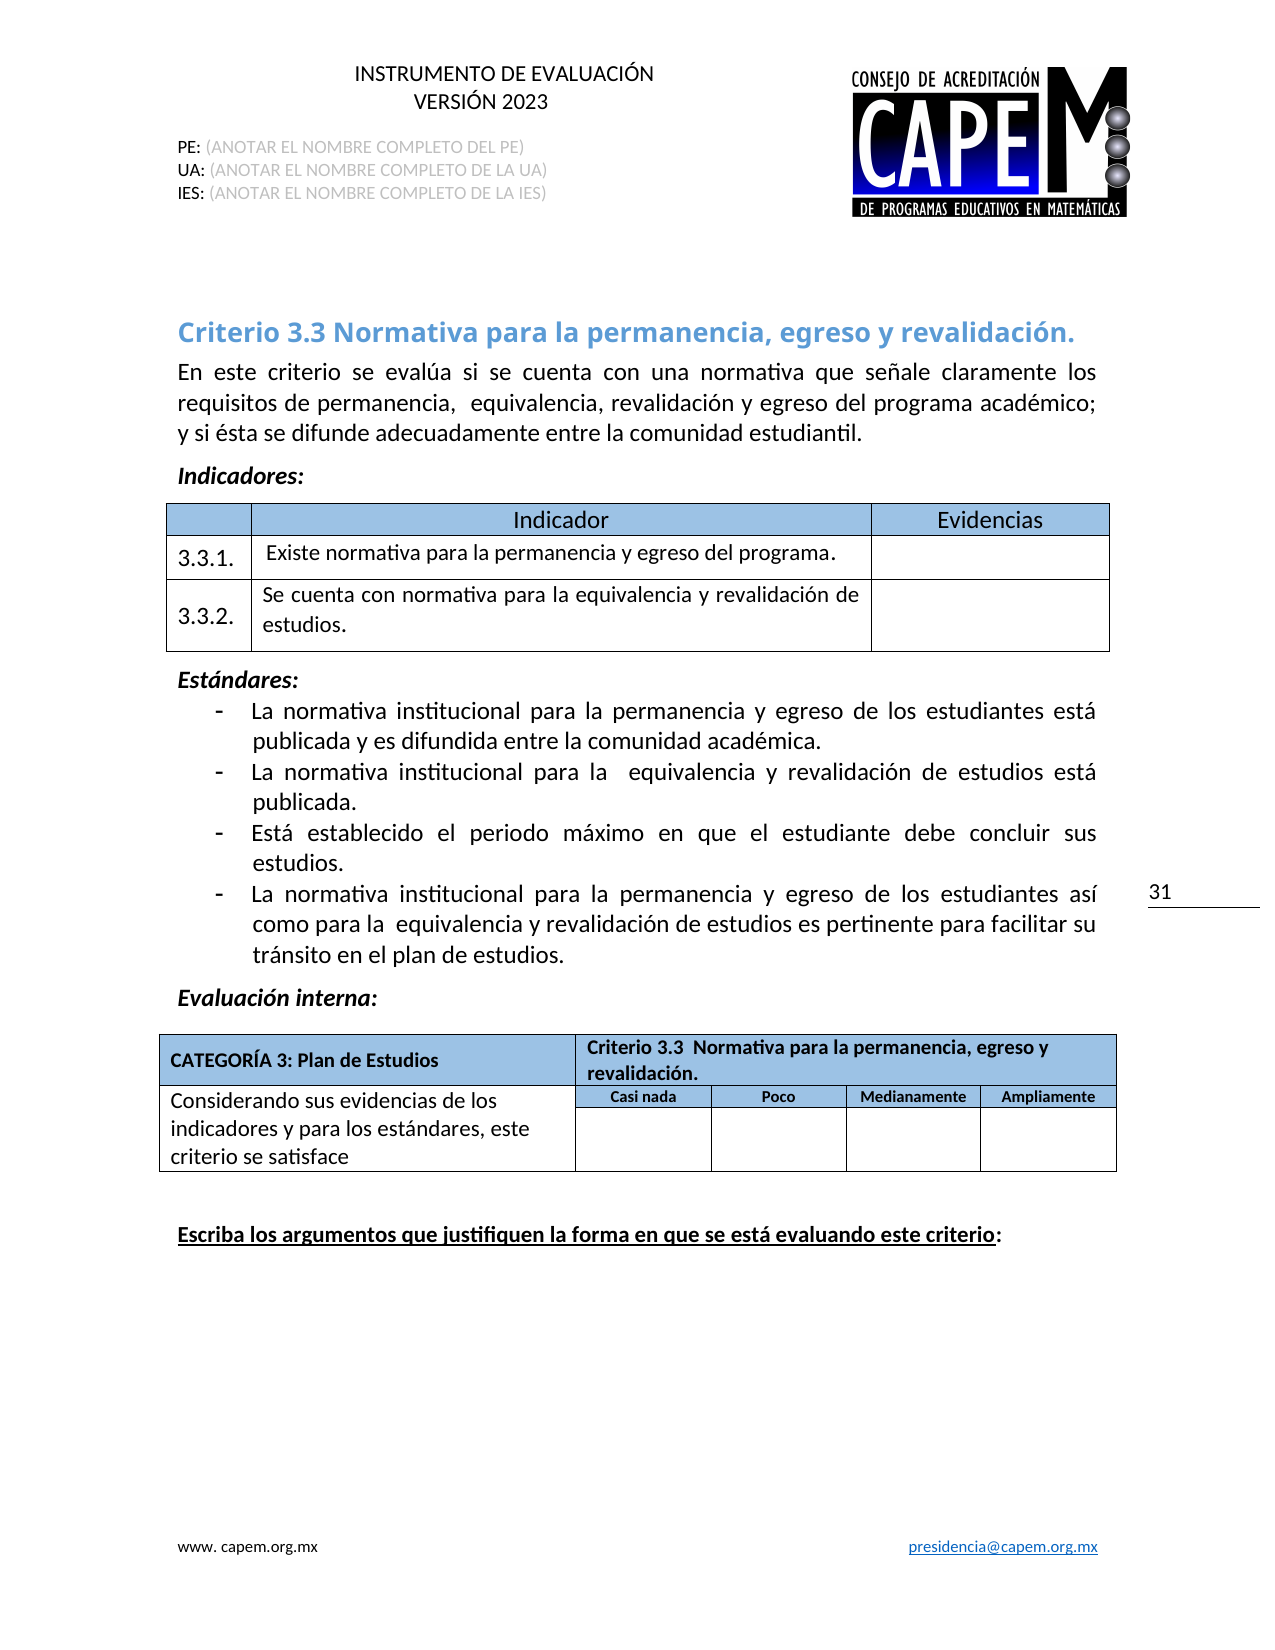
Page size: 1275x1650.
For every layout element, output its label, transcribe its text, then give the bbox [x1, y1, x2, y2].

table_header Criterio 3.3 Normativa para la permanencia, egreso y revalidación. [576, 1035, 1116, 1085]
table_header CATEGORÍA 3: Plan de Estudios [160, 1035, 575, 1085]
table_cell Ampliamente [981, 1086, 1116, 1107]
table_header [167, 504, 251, 535]
list La normativa institucional para la permanencia y egreso de los estudiantes así como para la equivalencia y revalidación de estudios es pertinente para facilitar su tránsito en el plan de estudios. [215, 878, 1098, 970]
table_cell [981, 1108, 1116, 1171]
table_cell [872, 580, 1109, 651]
text Estándares: [177, 664, 1098, 695]
table_cell [712, 1108, 846, 1171]
picture [852, 67, 1131, 217]
table_cell Medianamente [847, 1086, 980, 1107]
table_cell Poco [712, 1086, 846, 1107]
table_cell 3.3.1. [167, 536, 251, 579]
table_cell [576, 1108, 711, 1171]
table_cell 3.3.2. [167, 580, 251, 651]
table_cell Existe normativa para la permanencia y egreso del programa. [252, 536, 871, 579]
table_header Indicador [252, 504, 871, 535]
list La normativa institucional para la permanencia y egreso de los estudiantes está publicada y es difundida entre la comunidad académica. [215, 695, 1098, 756]
table_cell [847, 1108, 980, 1171]
subtitle Criterio 3.3 Normativa para la permanencia, egreso y revalidación. [177, 314, 1098, 351]
text Escriba los argumentos que justifiquen la forma en que se está evaluando este criterio: [177, 1220, 1098, 1248]
table_cell [872, 536, 1109, 579]
table_cell Se cuenta con normativa para la equivalencia y revalidación de estudios. [252, 580, 871, 651]
list Está establecido el periodo máximo en que el estudiante debe concluir sus estudios. [215, 817, 1098, 878]
text Evaluación interna: [177, 982, 1098, 1013]
list La normativa institucional para la equivalencia y revalidación de estudios está publicada. [215, 756, 1098, 817]
table_header Evidencias [872, 504, 1109, 535]
table_cell Casi nada [576, 1086, 711, 1107]
text Indicadores: [177, 460, 1098, 491]
table_cell Considerando sus evidencias de los indicadores y para los estándares, este criterio se satisface [160, 1086, 575, 1171]
text En este criterio se evalúa si se cuenta con una normativa que señale claramente los requisitos de permanencia, equivalencia, revalidación y egreso del programa académico; y si ésta se difunde adecuadamente entre la comunidad estudiantil. [177, 356, 1098, 448]
